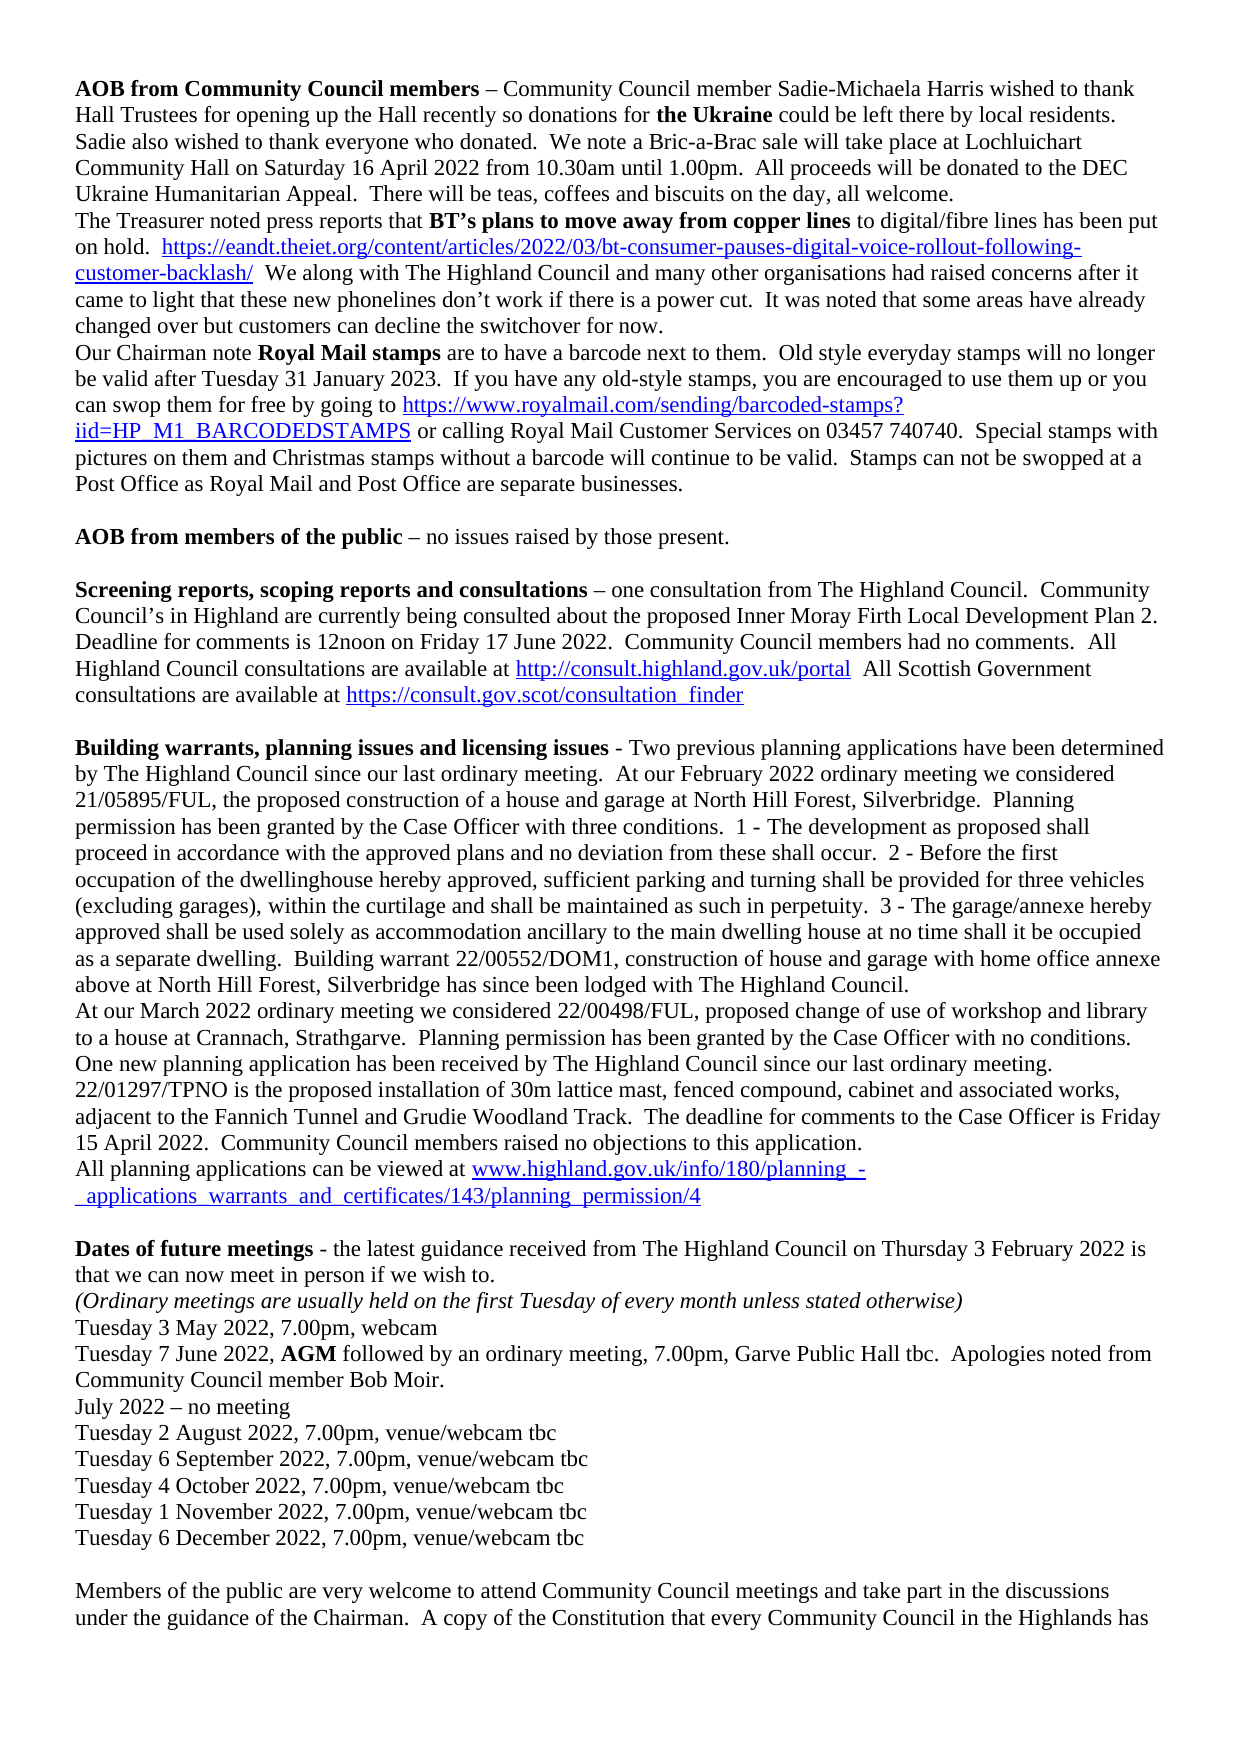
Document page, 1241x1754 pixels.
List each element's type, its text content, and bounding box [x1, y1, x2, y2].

text Tuesday 7 June 2022, AGM followed by an ordinary meeting, 7.00pm, Garve Public Hall tbc. Apologies noted from Community Council member Bob Moir. [75, 1340, 1165, 1393]
text Tuesday 6 September 2022, 7.00pm, venue/webcam tbc [75, 1445, 1165, 1472]
text July 2022 – no meeting [75, 1393, 1165, 1419]
text Tuesday 2 August 2022, 7.00pm, venue/webcam tbc [75, 1419, 1165, 1445]
text Tuesday 4 October 2022, 7.00pm, venue/webcam tbc [75, 1472, 1165, 1498]
text Our Chairman note Royal Mail stamps are to have a barcode next to them. Old style everyday stamps will no longer be valid after Tuesday 31 January 2023. If you have any old-style stamps, you are encouraged to use them up or you can swop them for free by going to https://www.royalmail.com/sending/barcoded-stamps?iid=HP_M1_BARCODEDSTAMPS or calling Royal Mail Customer Services on 03457 740740. Special stamps with pictures on them and Christmas stamps without a barcode will continue to be valid. Stamps can not be swopped at a Post Office as Royal Mail and Post Office are separate businesses. [75, 338, 1165, 497]
text Tuesday 3 May 2022, 7.00pm, webcam [75, 1314, 1165, 1340]
text At our March 2022 ordinary meeting we considered 22/00498/FUL, proposed change of use of workshop and library to a house at Crannach, Strathgarve. Planning permission has been granted by the Case Officer with no conditions. [75, 997, 1165, 1050]
text AOB from Community Council members – Community Council member Sadie-Michaela Harris wished to thank Hall Trustees for opening up the Hall recently so donations for the Ukraine could be left there by local residents. Sadie also wished to thank everyone who donated. We note a Bric-a-Brac sale will take place at Lochluichart Community Hall on Saturday 16 April 2022 from 10.30am until 1.00pm. All proceeds will be donated to the DEC Ukraine Humanitarian Appeal. There will be teas, coffees and biscuits on the day, all welcome. [75, 75, 1165, 207]
text (Ordinary meetings are usually held on the first Tuesday of every month unless stated otherwise) [75, 1287, 1165, 1314]
text Screening reports, scoping reports and consultations – one consultation from The Highland Council. Community Council’s in Highland are currently being consulted about the proposed Inner Moray Firth Local Development Plan 2. Deadline for comments is 12noon on Friday 17 June 2022. Community Council members had no comments. All Highland Council consultations are available at http://consult.highland.gov.uk/portal All Scottish Government consultations are available at https://consult.gov.scot/consultation_finder [75, 576, 1165, 707]
text Tuesday 6 December 2022, 7.00pm, venue/webcam tbc [75, 1524, 1165, 1551]
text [75, 1577, 1165, 1630]
text Dates of future meetings - the latest guidance received from The Highland Council on Thursday 3 February 2022 is that we can now meet in person if we wish to. [75, 1234, 1165, 1287]
text AOB from members of the public – no issues raised by those present. [75, 523, 1165, 549]
text The Treasurer noted press reports that BT’s plans to move away from copper lines to digital/fibre lines has been put on hold. https://eandt.theiet.org/content/articles/2022/03/bt-consumer-pauses-digital-voice-rollout-following-customer-backlash/ We along with The Highland Council and many other organisations had raised concerns after it came to light that these new phonelines don’t work if there is a power cut. It was noted that some areas have already changed over but customers can decline the switchover for now. [75, 207, 1165, 338]
text One new planning application has been received by The Highland Council since our last ordinary meeting. 22/01297/TPNO is the proposed installation of 30m lattice mast, fenced compound, cabinet and associated works, adjacent to the Fannich Tunnel and Grudie Woodland Track. The deadline for comments to the Case Officer is Friday 15 April 2022. Community Council members raised no objections to this application. [75, 1050, 1165, 1156]
text All planning applications can be viewed at www.highland.gov.uk/info/180/planning_-_applications_warrants_and_certificates/143/planning_permission/4 [75, 1156, 1165, 1208]
text Tuesday 1 November 2022, 7.00pm, venue/webcam tbc [75, 1498, 1165, 1524]
text Building warrants, planning issues and licensing issues - Two previous planning applications have been determined by The Highland Council since our last ordinary meeting. At our February 2022 ordinary meeting we considered 21/05895/FUL, the proposed construction of a house and garage at North Hill Forest, Silverbridge. Planning permission has been granted by the Case Officer with three conditions. 1 - The development as proposed shall proceed in accordance with the approved plans and no deviation from these shall occur. 2 - Before the first occupation of the dwellinghouse hereby approved, sufficient parking and turning shall be provided for three vehicles (excluding garages), within the curtilage and shall be maintained as such in perpetuity. 3 - The garage/annexe hereby approved shall be used solely as accommodation ancillary to the main dwelling house at no time shall it be occupied as a separate dwelling. Building warrant 22/00552/DOM1, construction of house and garage with home office annexe above at North Hill Forest, Silverbridge has since been lodged with The Highland Council. [75, 734, 1165, 997]
